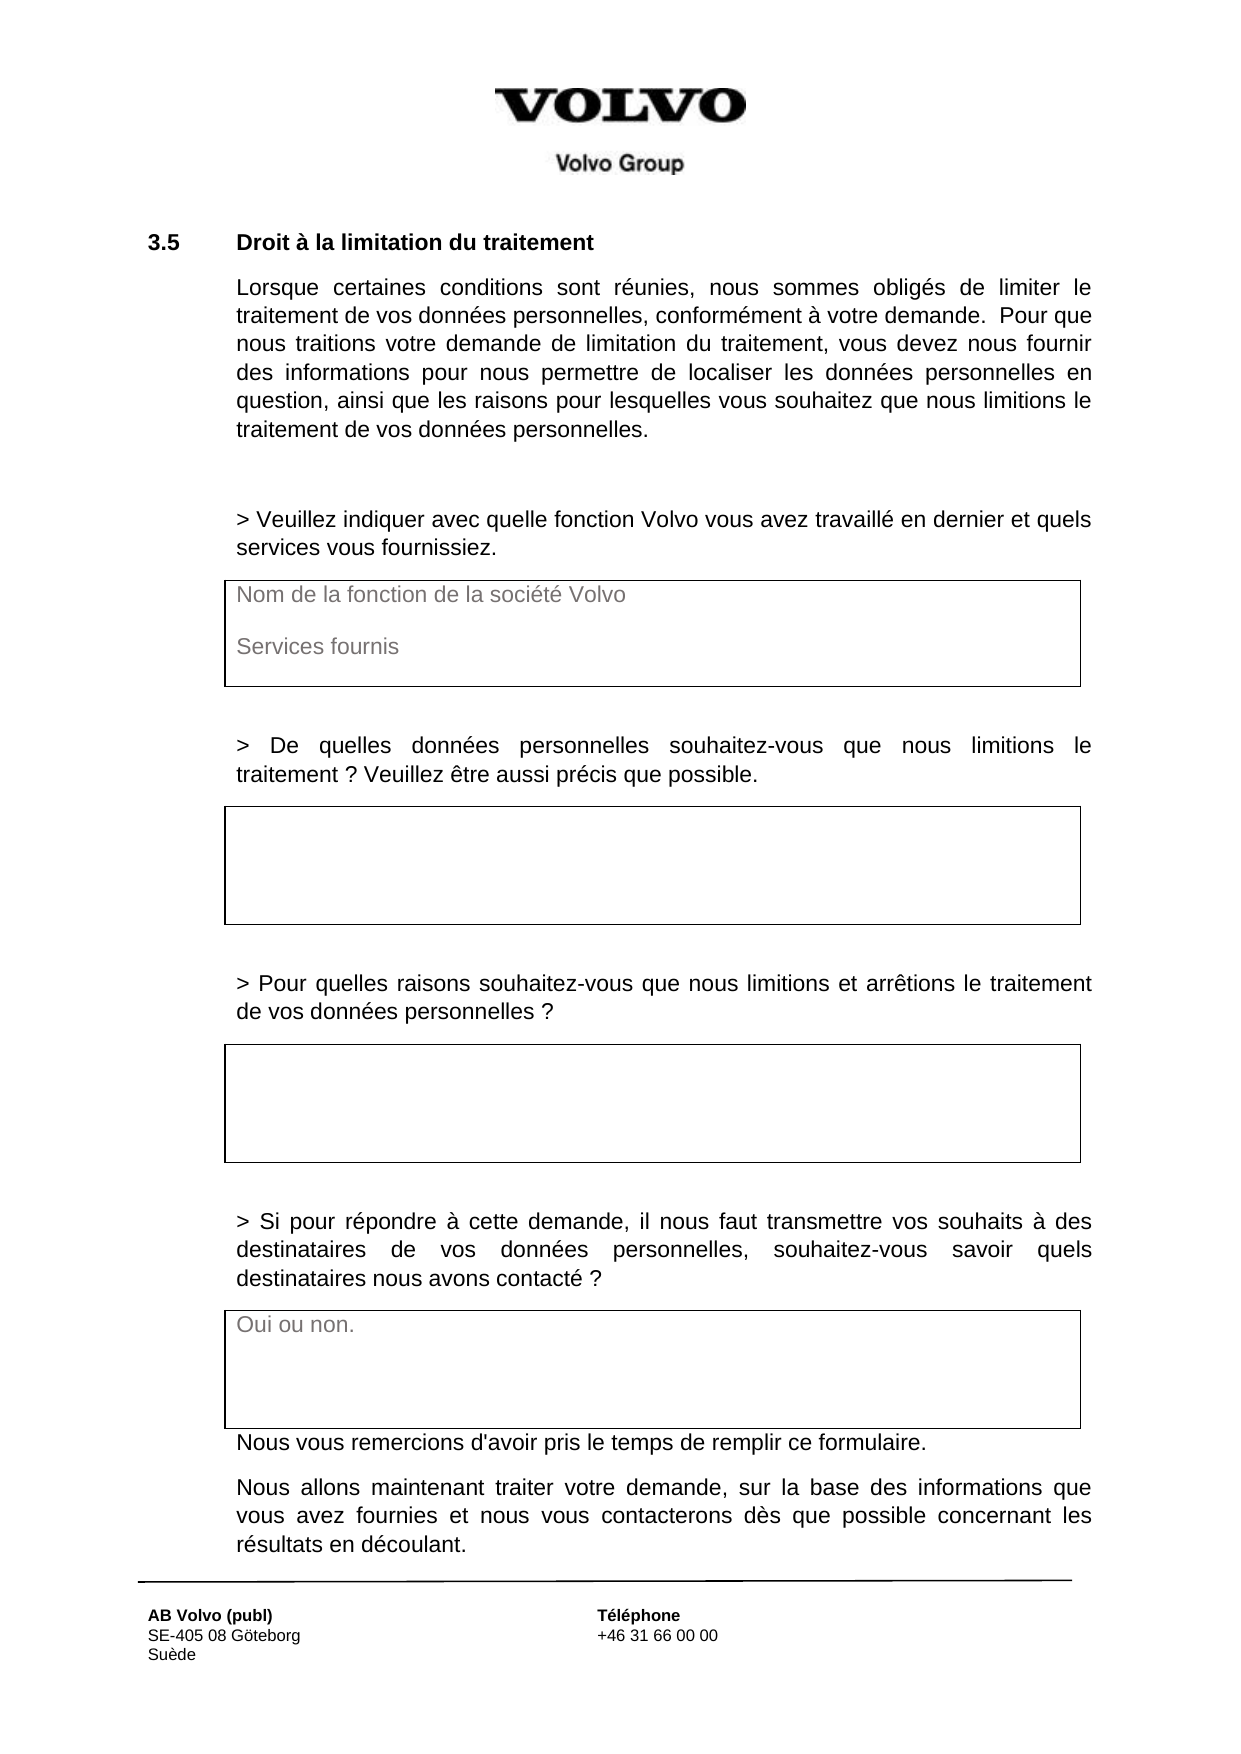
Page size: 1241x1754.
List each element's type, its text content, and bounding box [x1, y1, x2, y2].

table_header [226, 807, 1080, 924]
text > Pour quelles raisons souhaitez-vous que nous limitions et arrêtions le traitement de vos données personnelles ? [236, 970, 1093, 1025]
picture [495, 88, 746, 175]
table_header [226, 1045, 1080, 1162]
table_header Nom de la fonction de la société Volvo Services fournis [226, 581, 1080, 686]
subtitle Droit à la limitation du traitement [148, 229, 1093, 255]
text > Veuillez indiquer avec quelle fonction Volvo vous avez travaillé en dernier et quels services vous fournissiez. [236, 506, 1093, 561]
text Nous allons maintenant traiter votre demande, sur la base des informations que vous avez fournies et nous vous contacterons dès que possible concernant les résultats en découlant. [236, 1474, 1093, 1557]
text Nous vous remercions d'avoir pris le temps de remplir ce formulaire. [236, 1429, 1093, 1455]
table_header Oui ou non. [226, 1311, 1080, 1428]
text > Si pour répondre à cette demande, il nous faut transmettre vos souhaits à des destinataires de vos données personnelles, souhaitez-vous savoir quels destinataires nous avons contacté ? [236, 1208, 1093, 1291]
text > De quelles données personnelles souhaitez-vous que nous limitions le traitement ? Veuillez être aussi précis que possible. [236, 732, 1093, 787]
text Lorsque certaines conditions sont réunies, nous sommes obligés de limiter le traitement de vos données personnelles, conformément à votre demande. Pour que nous traitions votre demande de limitation du traitement, vous devez nous fournir des informations pour nous permettre de localiser les données personnelles en question, ainsi que les raisons pour lesquelles vous souhaitez que nous limitions le traitement de vos données personnelles. [236, 273, 1093, 442]
